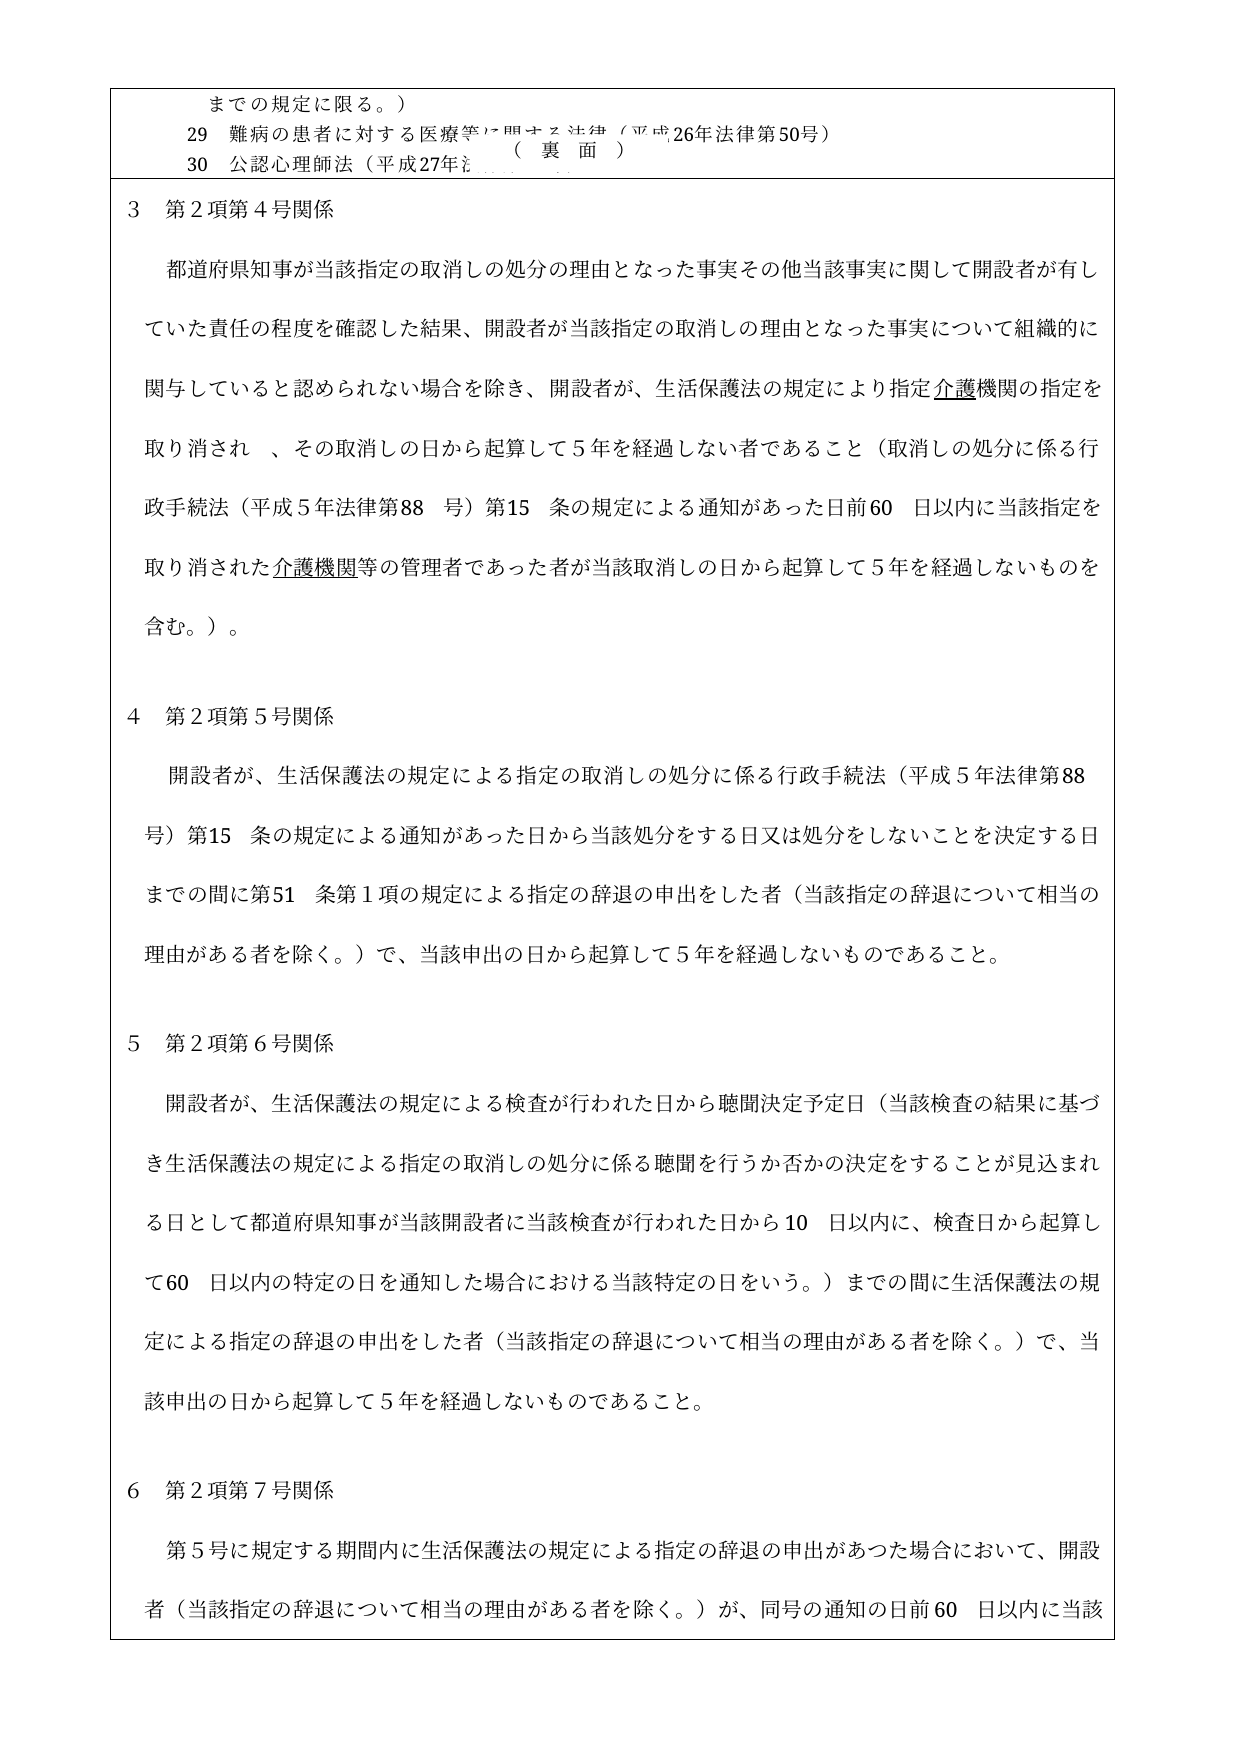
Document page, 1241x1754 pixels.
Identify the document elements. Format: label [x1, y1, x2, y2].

table_cell [111, 89, 1114, 178]
table_cell [111, 179, 1114, 1639]
